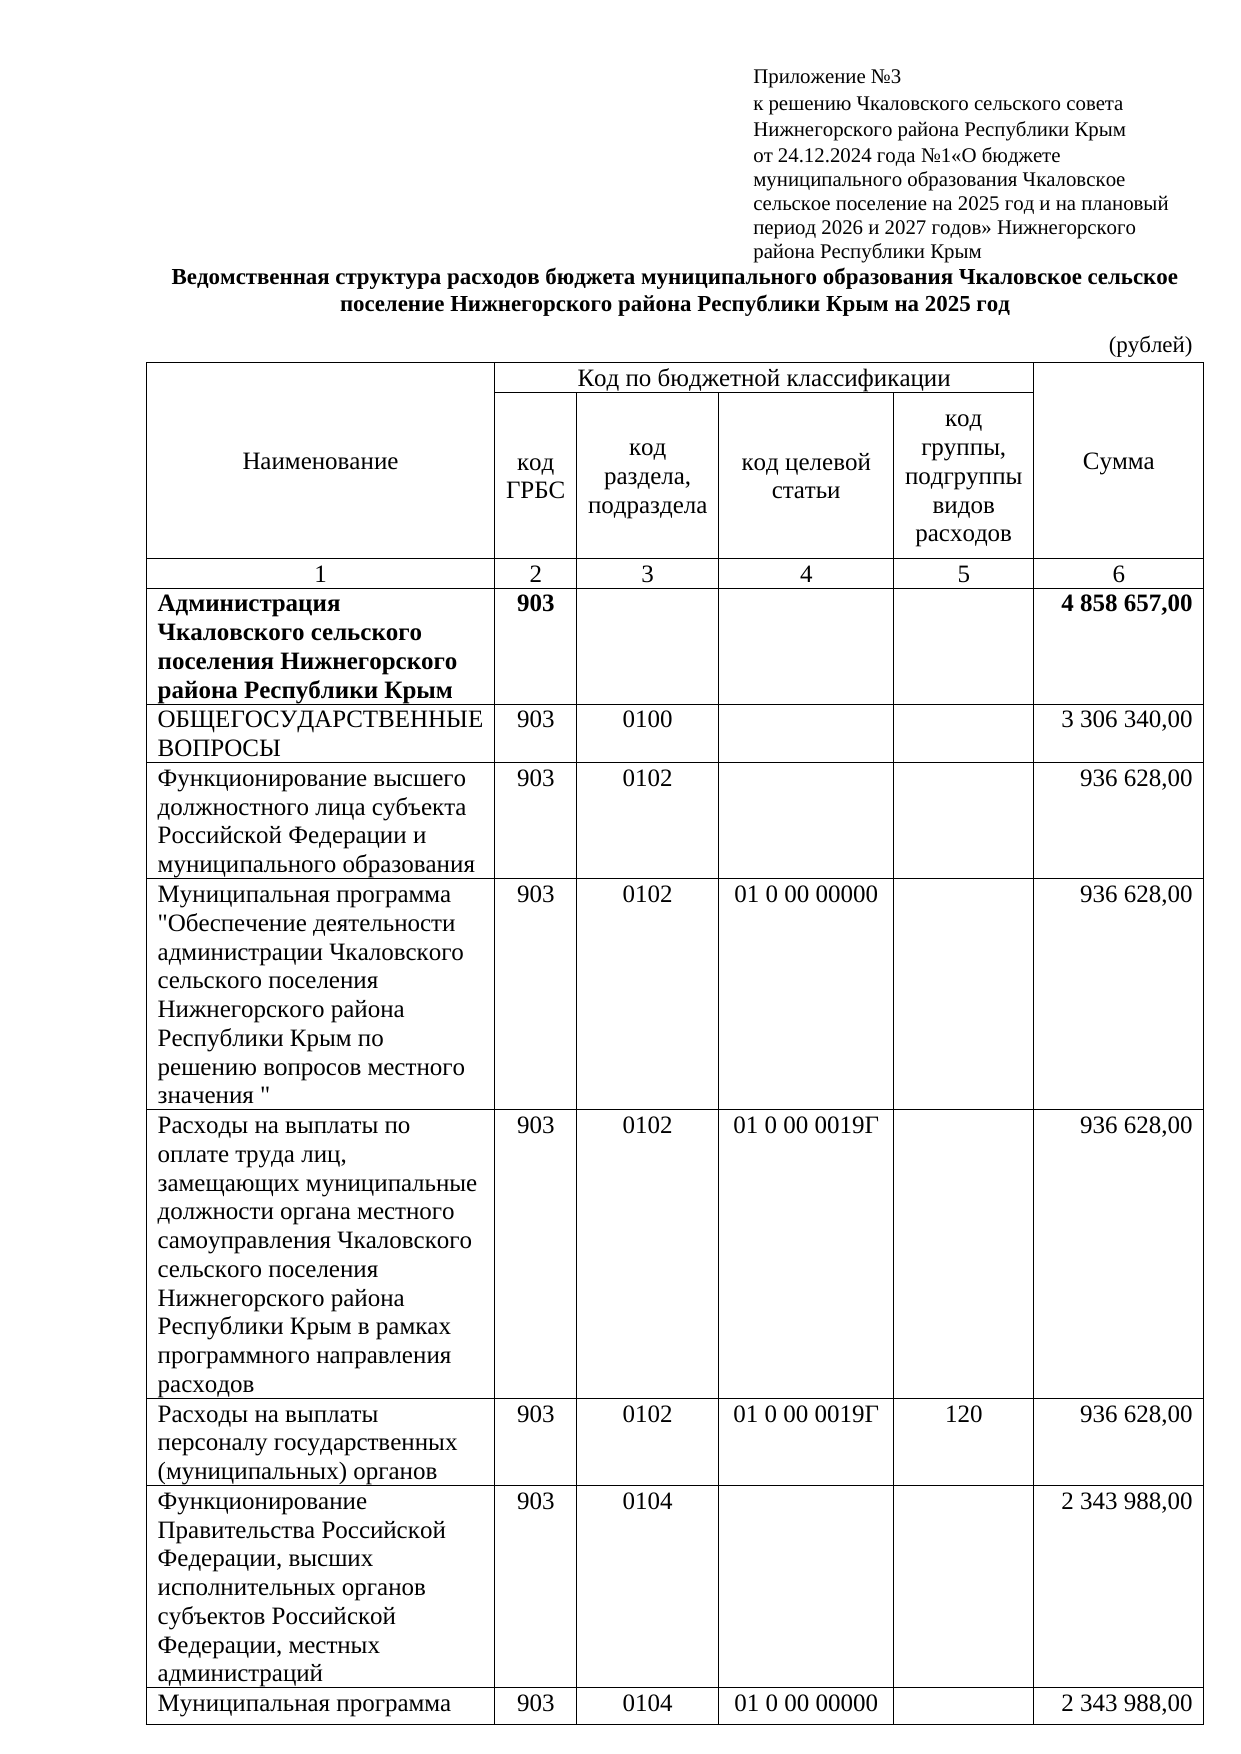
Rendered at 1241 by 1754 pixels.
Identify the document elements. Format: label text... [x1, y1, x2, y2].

table_cell Расходы на выплаты по оплате труда лиц, замещающих муниципальные должности органа местного самоуправления Чкаловского сельского поселения Нижнегорского района Республики Крым в рамках программного направления расходов [147, 1110, 494, 1398]
table_cell код группы, подгруппы видов расходов [894, 393, 1033, 558]
table_cell [719, 589, 893, 703]
table_cell Сумма [1034, 363, 1203, 558]
table_cell [719, 763, 893, 878]
table_cell 903 [495, 1110, 576, 1398]
table_cell Наименование [147, 363, 494, 558]
table_cell 0102 [577, 763, 718, 878]
table_cell 2 [495, 559, 576, 587]
table_cell 4 [719, 559, 893, 587]
table_header Приложение №3 [146, 64, 1204, 90]
table_cell [719, 705, 893, 762]
table_cell 01 0 00 0019Г [719, 1110, 893, 1398]
table_cell [894, 763, 1033, 878]
table_cell [894, 1110, 1033, 1398]
table_cell 936 628,00 [1034, 879, 1203, 1109]
table_cell 3 306 340,00 [1034, 705, 1203, 762]
table_cell [894, 1486, 1033, 1687]
table_cell 4 858 657,00 [1034, 589, 1203, 703]
table_cell 2 343 988,00 [1034, 1688, 1203, 1724]
table_cell 903 [495, 879, 576, 1109]
table_cell 903 [495, 763, 576, 878]
table_cell код ГРБС [495, 393, 576, 558]
table_cell 0102 [577, 1399, 718, 1485]
table_cell ОБЩЕГОСУДАРСТВЕННЫЕ ВОПРОСЫ [147, 705, 494, 762]
table_cell от 24.12.2024 года №1«О бюджете муниципального образования Чкаловское сельское поселение на 2025 год и на плановый период 2026 и 2027 годов» Нижнегорского района Республики Крым [146, 143, 1204, 263]
table_cell 903 [495, 589, 576, 703]
table_cell [894, 1688, 1033, 1724]
table_cell 2 343 988,00 [1034, 1486, 1203, 1687]
table_cell 936 628,00 [1034, 1110, 1203, 1398]
table_cell [894, 879, 1033, 1109]
table_cell 0102 [577, 1110, 718, 1398]
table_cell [147, 1688, 494, 1724]
table_cell 6 [1034, 559, 1203, 587]
table_cell Ведомственная структура расходов бюджета муниципального образования Чкаловское сельское поселение Нижнегорского района Республики Крым на 2025 год [146, 263, 1204, 331]
table_cell Администрация Чкаловского сельского поселения Нижнегорского района Республики Крым [147, 589, 494, 703]
table_cell 0104 [577, 1486, 718, 1687]
table_cell 903 [495, 1399, 576, 1485]
table_cell 3 [577, 559, 718, 587]
table_cell [719, 1486, 893, 1687]
table_cell 936 628,00 [1034, 763, 1203, 878]
table_cell 903 [495, 1688, 576, 1724]
table_cell (рублей) [146, 331, 1204, 362]
table_cell Расходы на выплаты персоналу государственных (муниципальных) органов [147, 1399, 494, 1485]
table_cell код раздела, подраздела [577, 393, 718, 558]
table_cell Функционирование высшего должностного лица субъекта Российской Федерации и муниципального образования [147, 763, 494, 878]
table_cell 1 [147, 559, 494, 587]
table_cell Код по бюджетной классификации [495, 363, 1033, 392]
table_cell Нижнегорского района Республики Крым [146, 117, 1204, 143]
table_cell 903 [495, 705, 576, 762]
table_cell 120 [894, 1399, 1033, 1485]
table_cell Функционирование Правительства Российской Федерации, высших исполнительных органов субъектов Российской Федерации, местных администраций [147, 1486, 494, 1687]
table_cell 0102 [577, 879, 718, 1109]
table_cell к решению Чкаловского сельского совета [146, 90, 1204, 117]
table_cell код целевой статьи [719, 393, 893, 558]
table_cell [577, 589, 718, 703]
table_cell 0100 [577, 705, 718, 762]
table_cell 5 [894, 559, 1033, 587]
table_cell 0104 [577, 1688, 718, 1724]
table_cell 01 0 00 00000 [719, 879, 893, 1109]
table_cell 01 0 00 00000 [719, 1688, 893, 1724]
table_cell [894, 589, 1033, 703]
table_cell [894, 705, 1033, 762]
table_cell 936 628,00 [1034, 1399, 1203, 1485]
table_cell 01 0 00 0019Г [719, 1399, 893, 1485]
table_cell 903 [495, 1486, 576, 1687]
